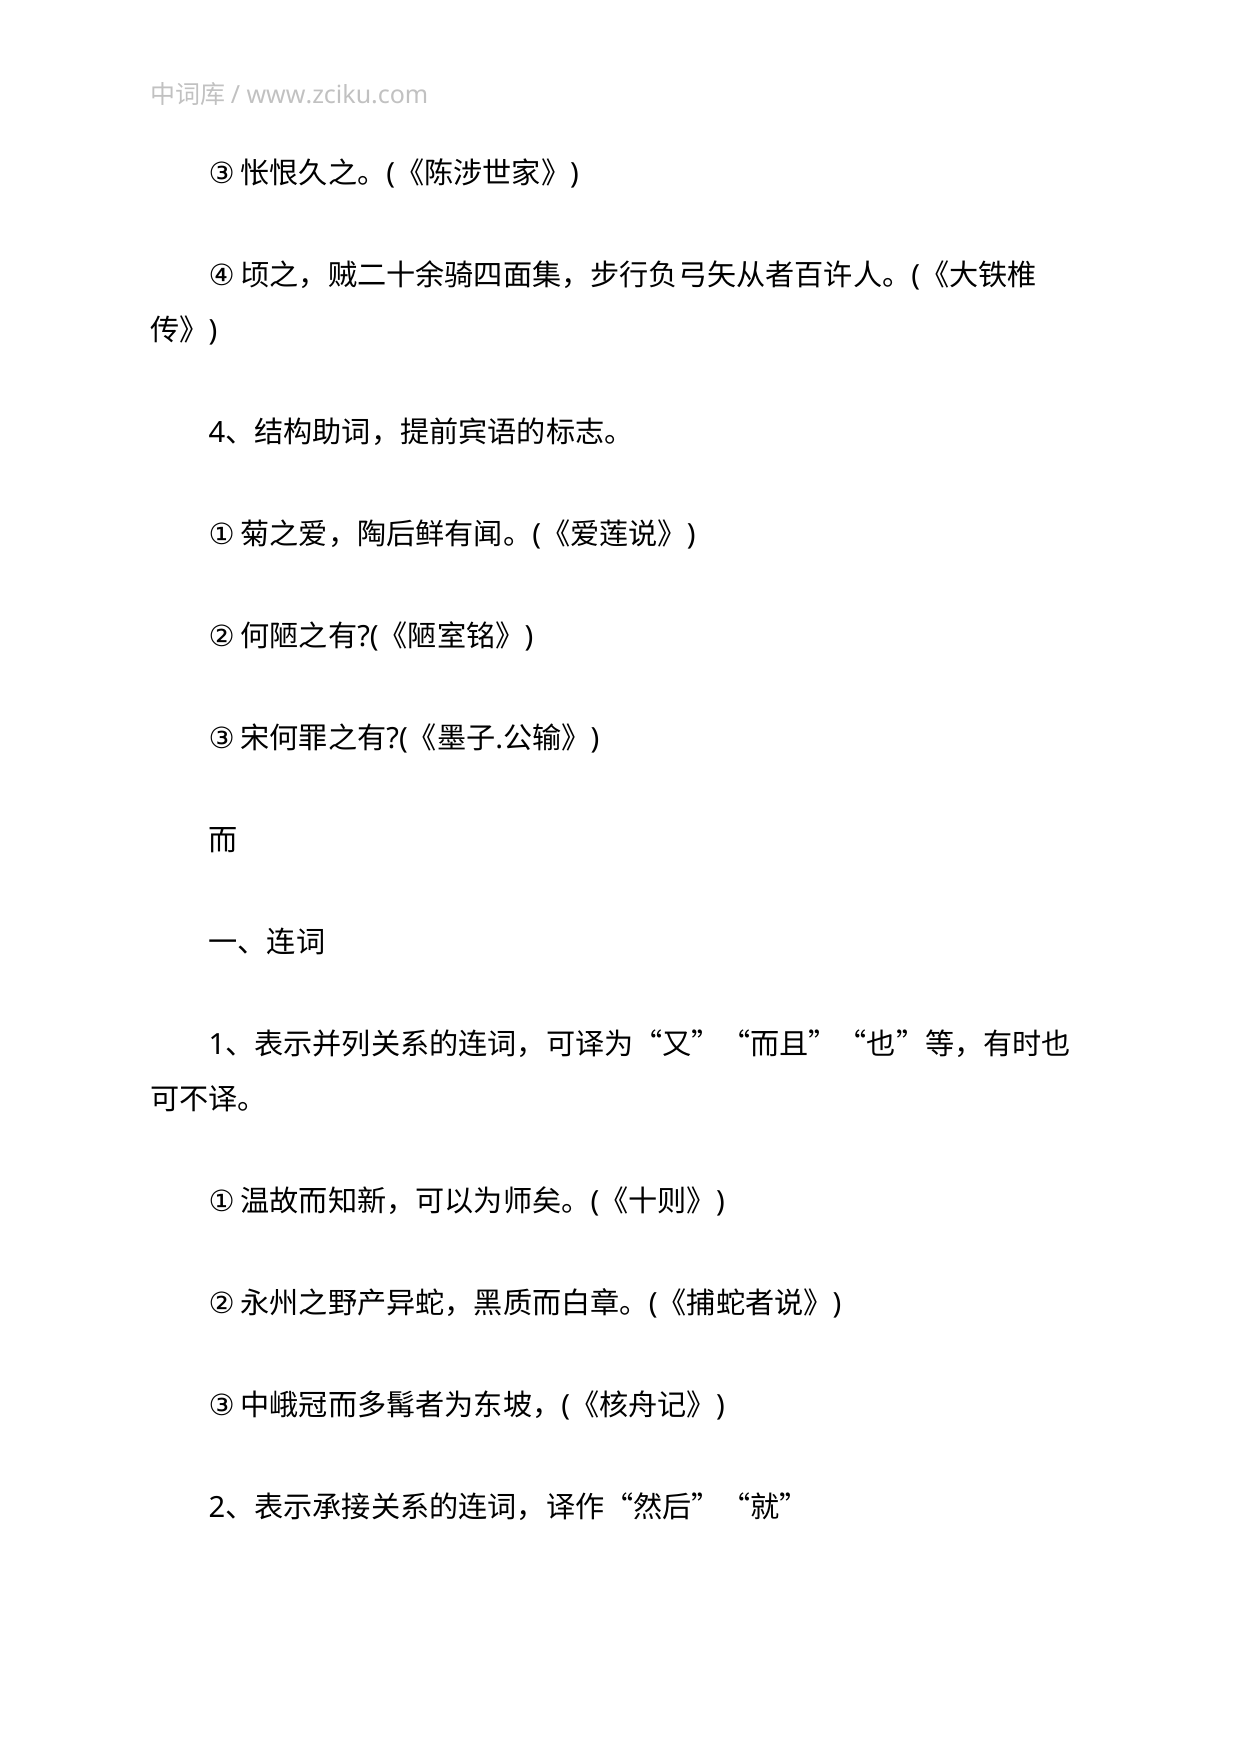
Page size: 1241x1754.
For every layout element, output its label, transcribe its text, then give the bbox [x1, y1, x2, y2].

text 而 [150, 817, 1090, 859]
text ③宋何罪之有?(《墨子.公输》) [150, 715, 1090, 757]
text ①温故而知新，可以为师矣。(《十则》) [150, 1177, 1090, 1219]
text 4、结构助词，提前宾语的标志。 [150, 409, 1090, 451]
text ①菊之爱，陶后鲜有闻。(《爱莲说》) [150, 511, 1090, 553]
text 1、表示并列关系的连词，可译为“又”“而且”“也”等，有时也可不译。 [150, 1020, 1090, 1118]
text ④顷之，贼二十余骑四面集，步行负弓矢从者百许人。(《大铁椎传》) [150, 252, 1090, 349]
text ③怅恨久之。(《陈涉世家》) [150, 150, 1090, 192]
text 2、表示承接关系的连词，译作“然后”“就” [150, 1483, 1090, 1526]
text ③中峨冠而多髯者为东坡，(《核舟记》) [150, 1381, 1090, 1423]
text ②何陋之有?(《陋室铭》) [150, 613, 1090, 655]
text 一、连词 [150, 919, 1090, 961]
text ②永州之野产异蛇，黑质而白章。(《捕蛇者说》) [150, 1279, 1090, 1322]
